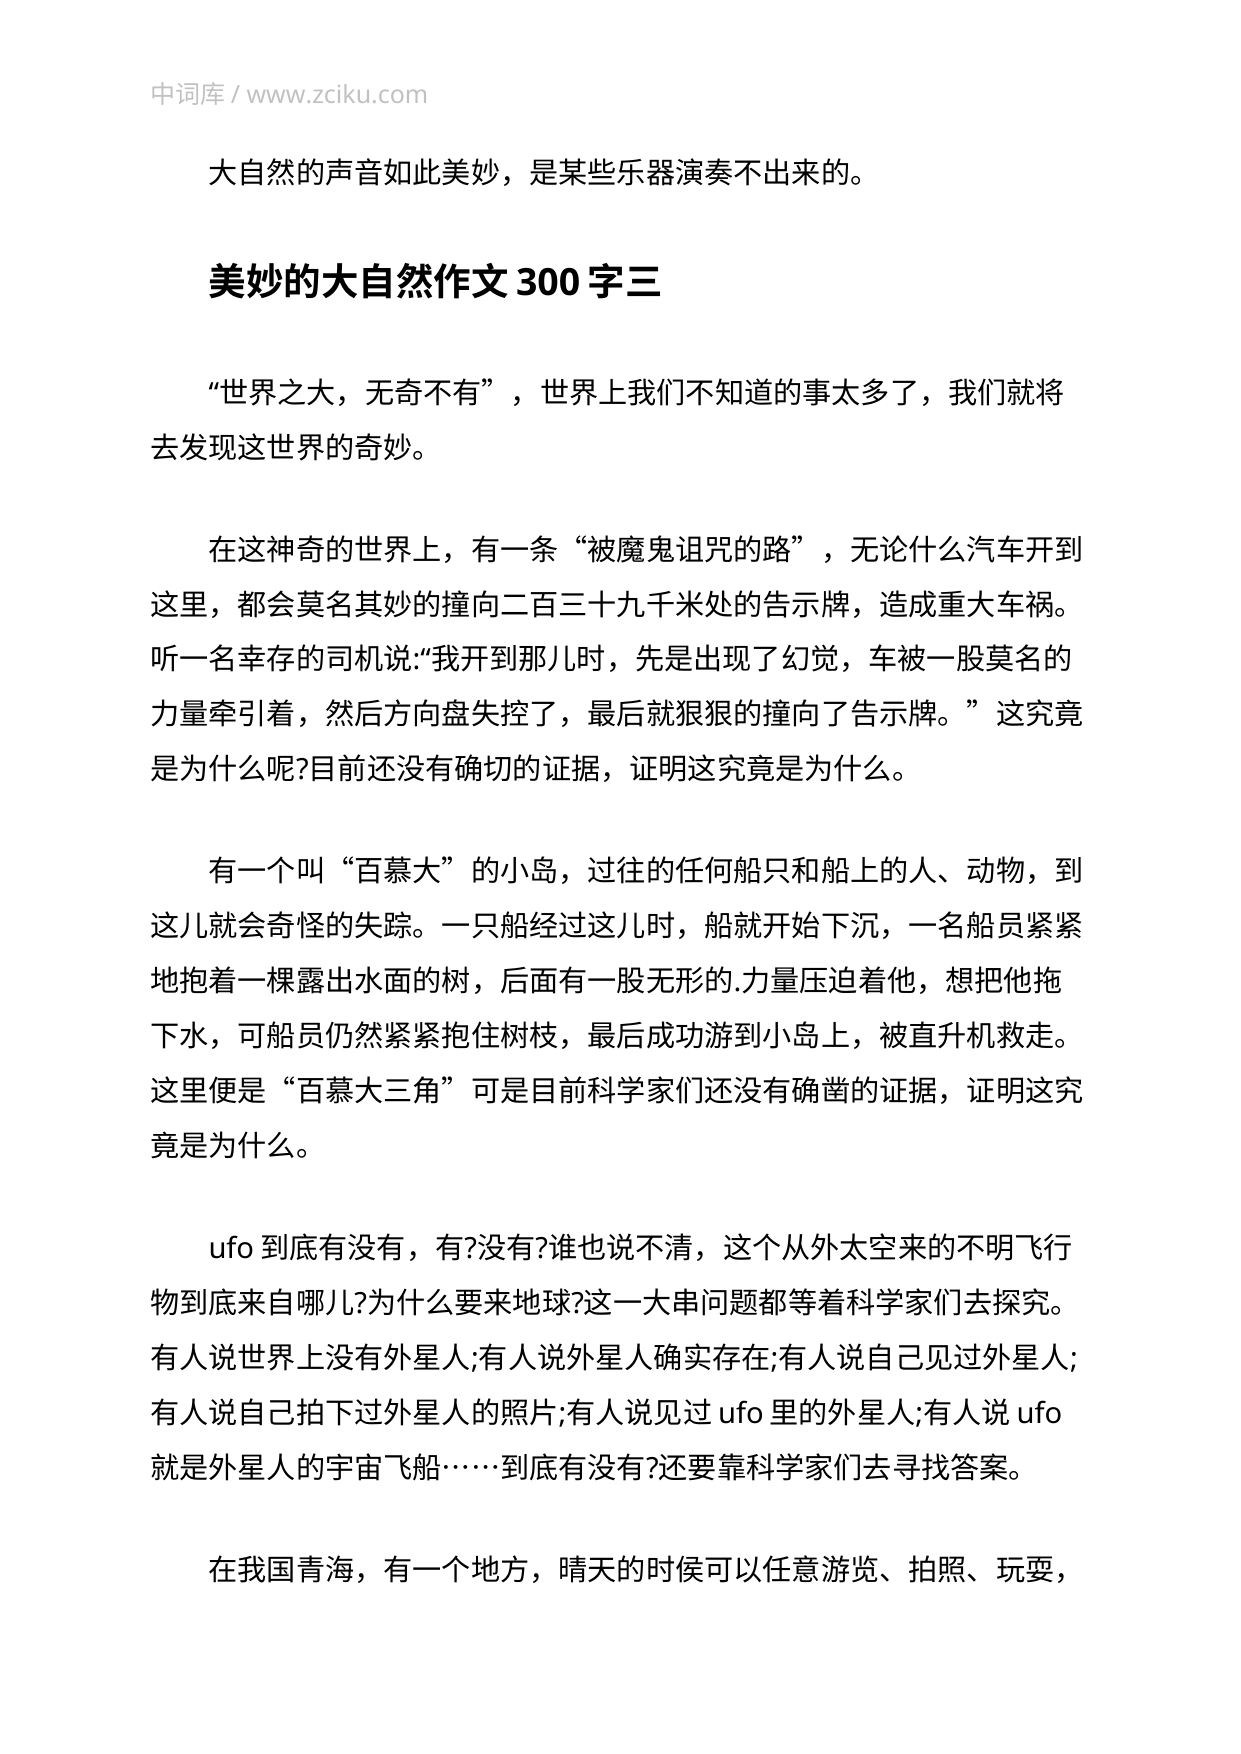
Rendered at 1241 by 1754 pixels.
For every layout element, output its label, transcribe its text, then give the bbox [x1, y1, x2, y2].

text “世界之大，无奇不有”，世界上我们不知道的事太多了，我们就将去发现这世界的奇妙。 [150, 369, 1090, 467]
text 美妙的大自然作文300字三 [150, 252, 1090, 306]
text ufo到底有没有，有?没有?谁也说不清，这个从外太空来的不明飞行物到底来自哪儿?为什么要来地球?这一大串问题都等着科学家们去探究。有人说世界上没有外星人;有人说外星人确实存在;有人说自己见过外星人;有人说自己拍下过外星人的照片;有人说见过ufo里的外星人;有人说ufo就是外星人的宇宙飞船……到底有没有?还要靠科学家们去寻找答案。 [150, 1224, 1090, 1487]
text 在这神奇的世界上，有一条“被魔鬼诅咒的路”，无论什么汽车开到这里，都会莫名其妙的撞向二百三十九千米处的告示牌，造成重大车祸。听一名幸存的司机说:“我开到那儿时，先是出现了幻觉，车被一股莫名的力量牵引着，然后方向盘失控了，最后就狠狠的撞向了告示牌。”这究竟是为什么呢?目前还没有确切的证据，证明这究竟是为什么。 [150, 526, 1090, 788]
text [150, 1546, 1090, 1588]
text 大自然的声音如此美妙，是某些乐器演奏不出来的。 [150, 150, 1090, 192]
text 有一个叫“百慕大”的小岛，过往的任何船只和船上的人、动物，到这儿就会奇怪的失踪。一只船经过这儿时，船就开始下沉，一名船员紧紧地抱着一棵露出水面的树，后面有一股无形的.力量压迫着他，想把他拖下水，可船员仍然紧紧抱住树枝，最后成功游到小岛上，被直升机救走。这里便是“百慕大三角”可是目前科学家们还没有确凿的证据，证明这究竟是为什么。 [150, 848, 1090, 1165]
